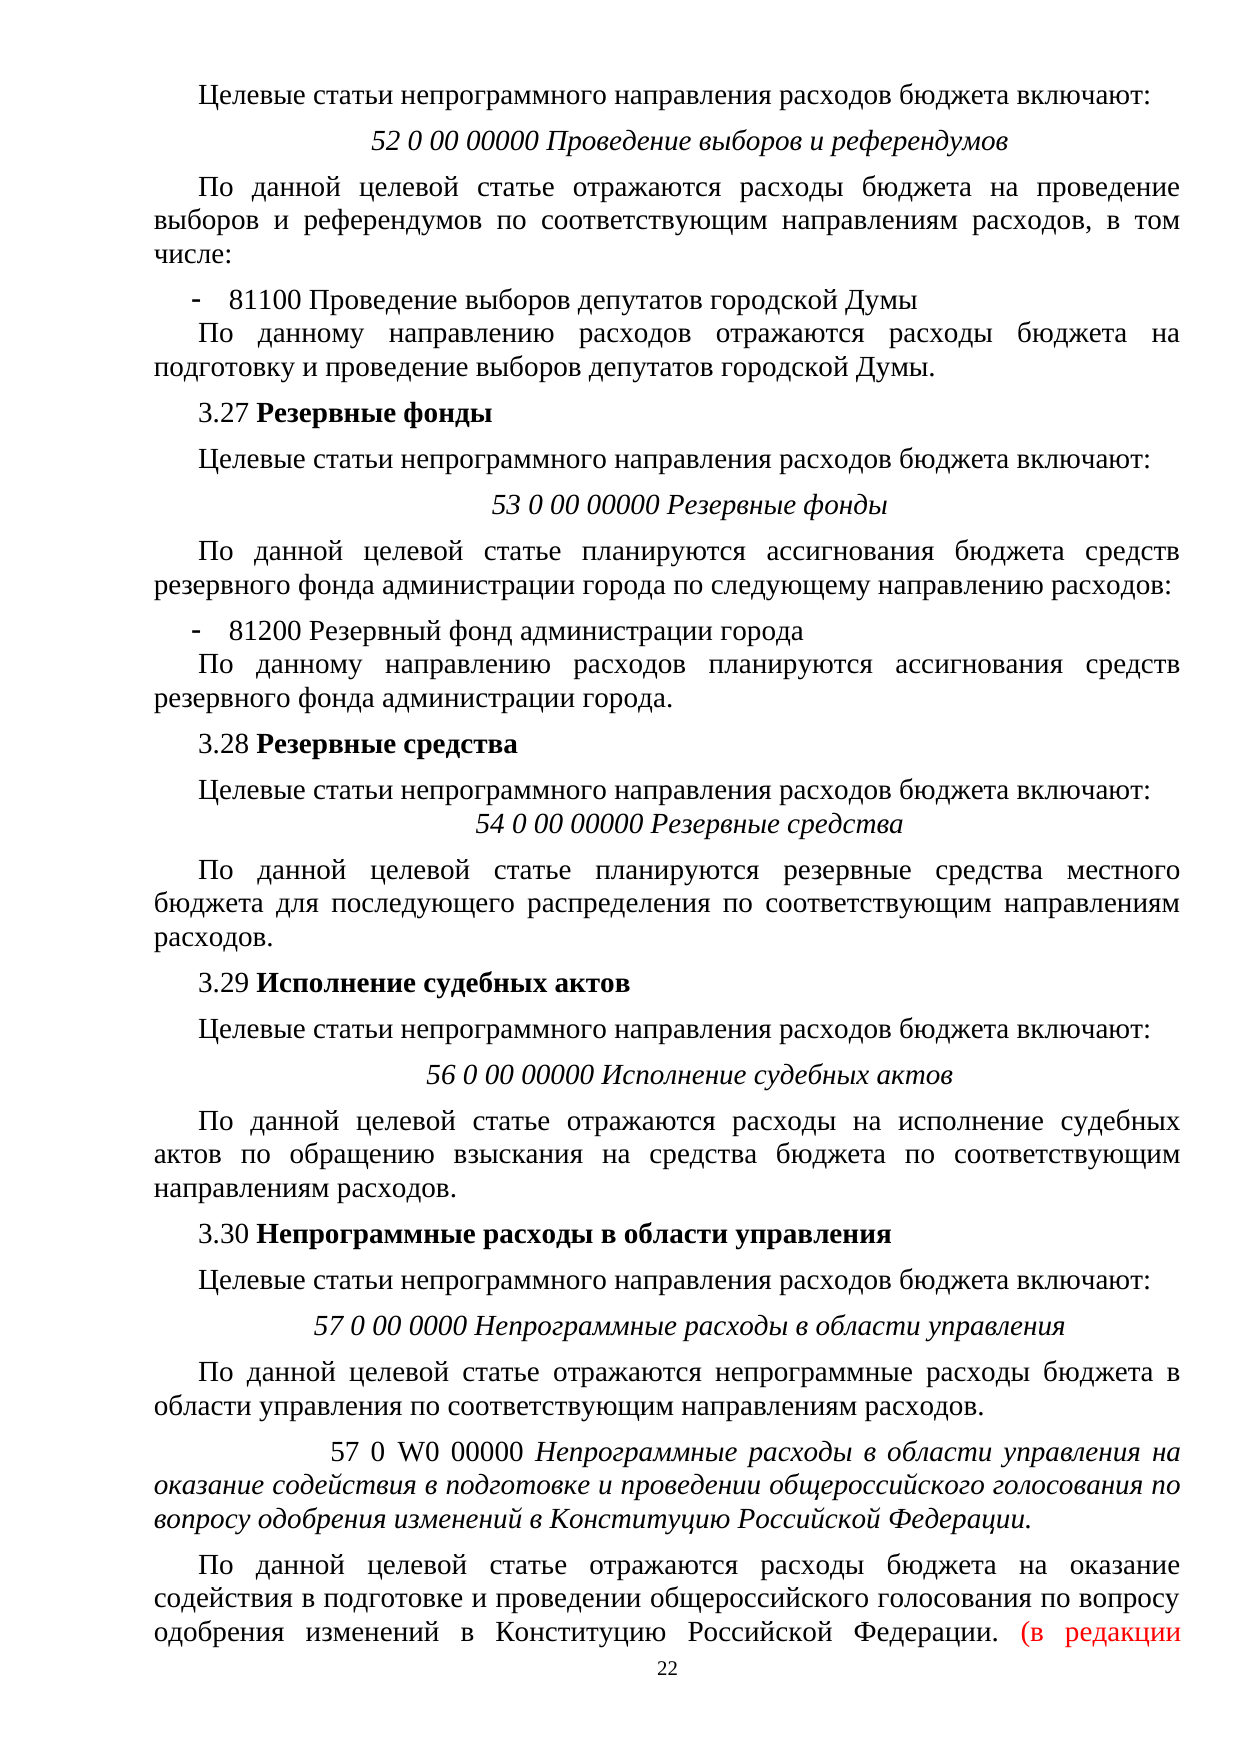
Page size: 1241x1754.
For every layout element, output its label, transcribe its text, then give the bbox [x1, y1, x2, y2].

text По данной целевой статье планируются ассигнования бюджета средств резервного фонда администрации города по следующему направлению расходов: [153, 533, 1181, 600]
list 81100 Проведение выборов депутатов городской Думы [191, 282, 1181, 316]
text По данной целевой статье планируются резервные средства местного бюджета для последующего распределения по соответствующим направлениям расходов. [153, 852, 1181, 952]
text По данной целевой статье отражаются непрограммные расходы бюджета в области управления по соответствующим направлениям расходов. [153, 1354, 1181, 1421]
text По данной целевой статье отражаются расходы бюджета на проведение выборов и референдумов по соответствующим направлениям расходов, в том числе: [153, 169, 1181, 269]
text 57 0 W0 00000 Непрограммные расходы в области управления на оказание содействия в подготовке и проведении общероссийского голосования по вопросу одобрения изменений в Конституцию Российской Федерации. [153, 1434, 1181, 1534]
list 81200 Резервный фонд администрации города [191, 613, 1181, 647]
text По данному направлению расходов отражаются расходы бюджета на подготовку и проведение выборов депутатов городской Думы. [153, 316, 1181, 383]
text 52 0 00 00000 Проведение выборов и референдумов [153, 123, 1181, 156]
text Целевые статьи непрограммного направления расходов бюджета включают: [153, 772, 1181, 806]
text 53 0 00 00000 Резервные фонды [153, 487, 1181, 521]
text 3.30 Непрограммные расходы в области управления [153, 1216, 1181, 1250]
text По данной целевой статье отражаются расходы на исполнение судебных актов по обращению взыскания на средства бюджета по соответствующим направлениям расходов. [153, 1103, 1181, 1204]
text 54 0 00 00000 Резервные средства [153, 806, 1181, 839]
text 56 0 00 00000 Исполнение судебных актов [153, 1057, 1181, 1091]
text По данному направлению расходов планируются ассигнования средств резервного фонда администрации города. [153, 647, 1181, 714]
text Целевые статьи непрограммного направления расходов бюджета включают: [153, 1011, 1181, 1044]
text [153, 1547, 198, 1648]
text 3.27 Резервные фонды [153, 395, 1181, 429]
text Целевые статьи непрограммного направления расходов бюджета включают: [153, 441, 1181, 475]
text 57 0 00 0000 Непрограммные расходы в области управления [153, 1308, 1181, 1342]
text 3.29 Исполнение судебных актов [153, 965, 1181, 998]
text Целевые статьи непрограммного направления расходов бюджета включают: [153, 77, 1181, 110]
text Целевые статьи непрограммного направления расходов бюджета включают: [153, 1262, 1181, 1296]
text 3.28 Резервные средства [153, 726, 1181, 760]
